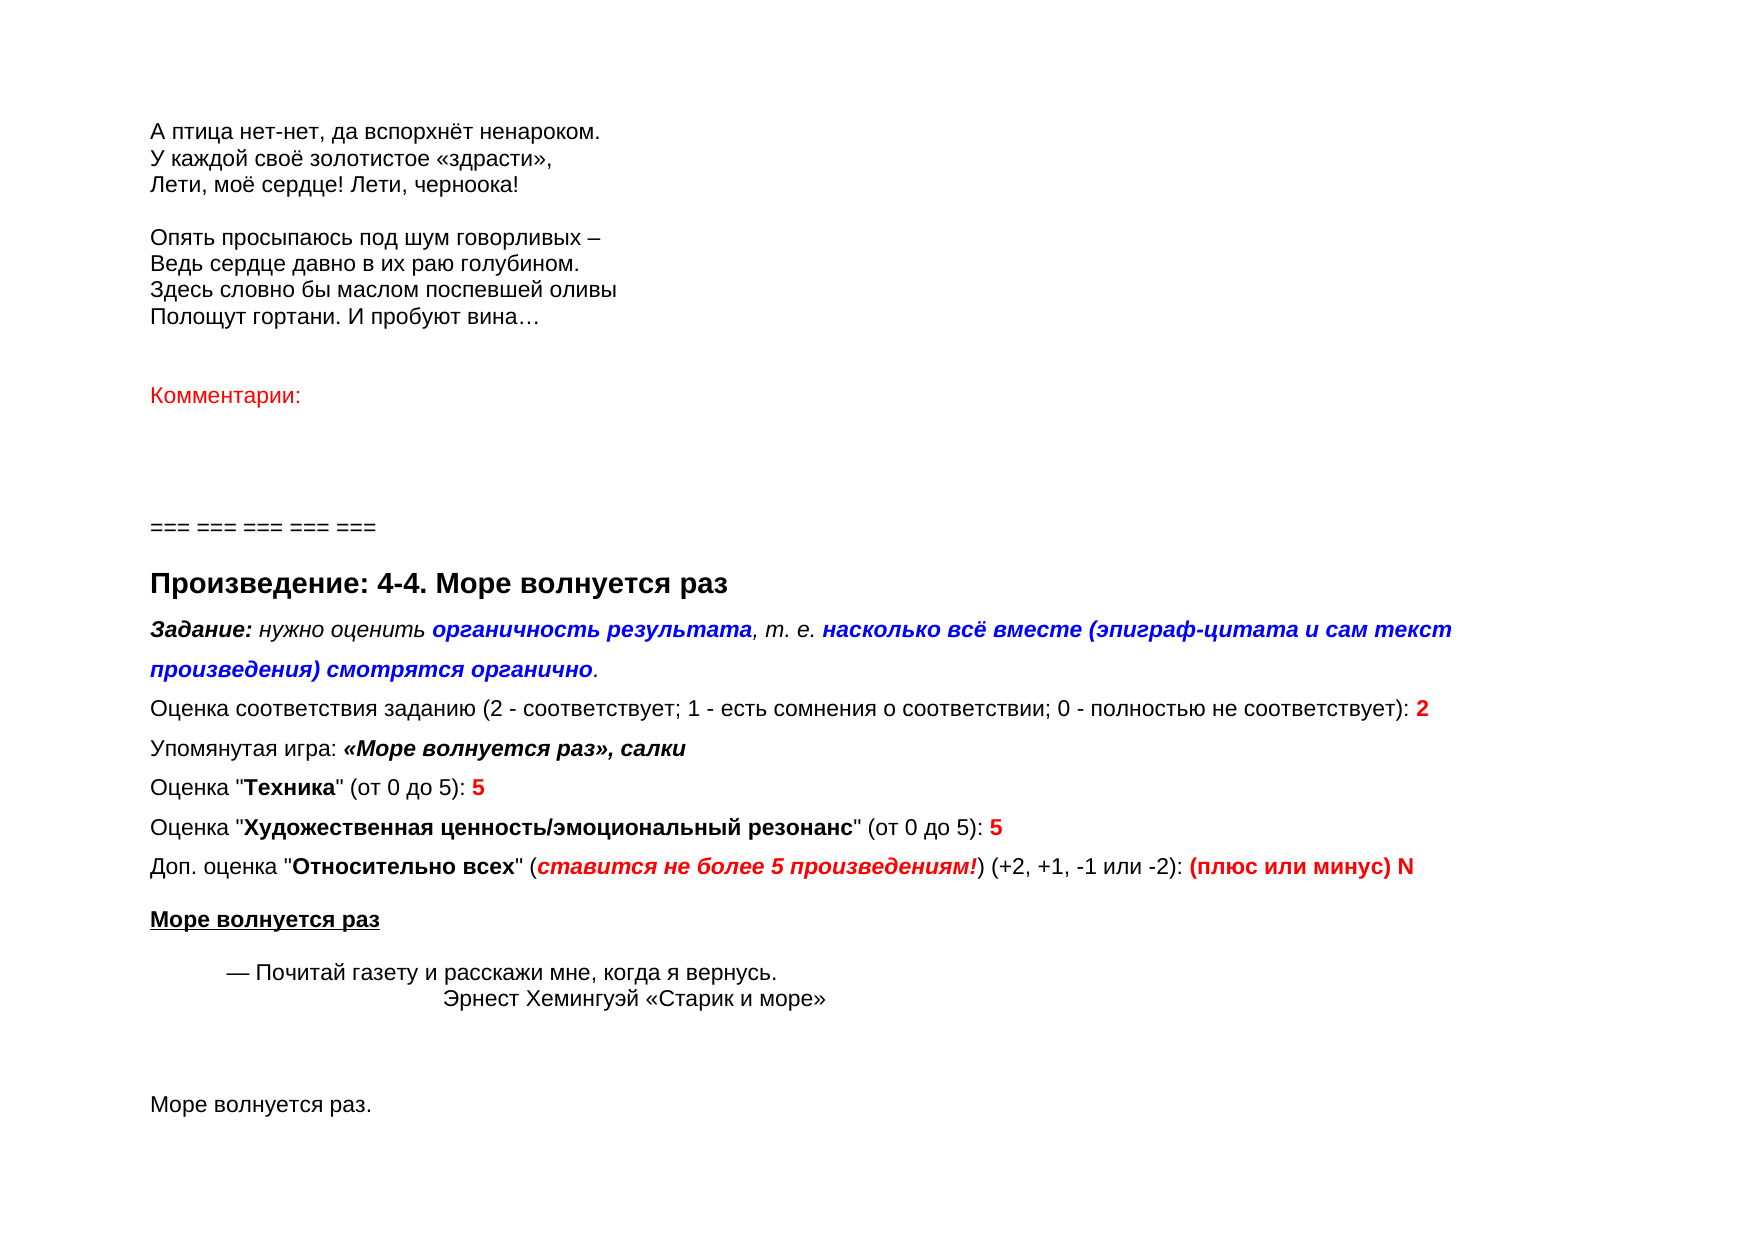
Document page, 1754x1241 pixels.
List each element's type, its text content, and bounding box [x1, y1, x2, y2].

text Лети, моё сердце! Лети, черноока! [150, 171, 1604, 197]
text Здесь словно бы маслом поспевшей оливы [150, 276, 1604, 303]
text Оценка "Художественная ценность/эмоциональный резонанс" (от 0 до 5): 5 [150, 814, 1604, 840]
text Доп. оценка "Относительно всех" (ставится не более 5 произведениям!) (+2, +1, -1 или -2): (плюс или минус) N [150, 853, 1604, 880]
text Комментарии: [150, 382, 1604, 408]
text Задание: нужно оценить органичность результата, т. е. насколько всё вместе (эпиграф-цитата и сам текст произведения) смотрятся органично. [150, 616, 1604, 682]
text Море волнуется раз [150, 906, 1604, 932]
text А птица нет-нет, да вспорхнёт ненароком. [150, 118, 1604, 144]
text Оценка соответствия заданию (2 - соответствует; 1 - есть сомнения о соответствии; 0 - полностью не соответствует): 2 [150, 695, 1604, 722]
text — Почитай газету и расскажи мне, когда я вернусь. [150, 959, 1604, 985]
text Полощут гортани. И пробуют вина… [150, 303, 1604, 329]
text Море волнуется раз. [150, 1091, 1604, 1117]
text === === === === === [150, 513, 1604, 540]
text Упомянутая игра: «Море волнуется раз», салки [150, 735, 1604, 761]
text Опять просыпаюсь под шум говорливых – [150, 223, 1604, 250]
text Ведь сердце давно в их раю голубином. [150, 250, 1604, 276]
text Произведение: 4-4. Море волнуется раз [150, 566, 1604, 600]
text У каждой своё золотистое «здрасти», [150, 144, 1604, 171]
text Эрнест Хемингуэй «Старик и море» [150, 985, 1604, 1011]
text Оценка "Техника" (от 0 до 5): 5 [150, 774, 1604, 801]
